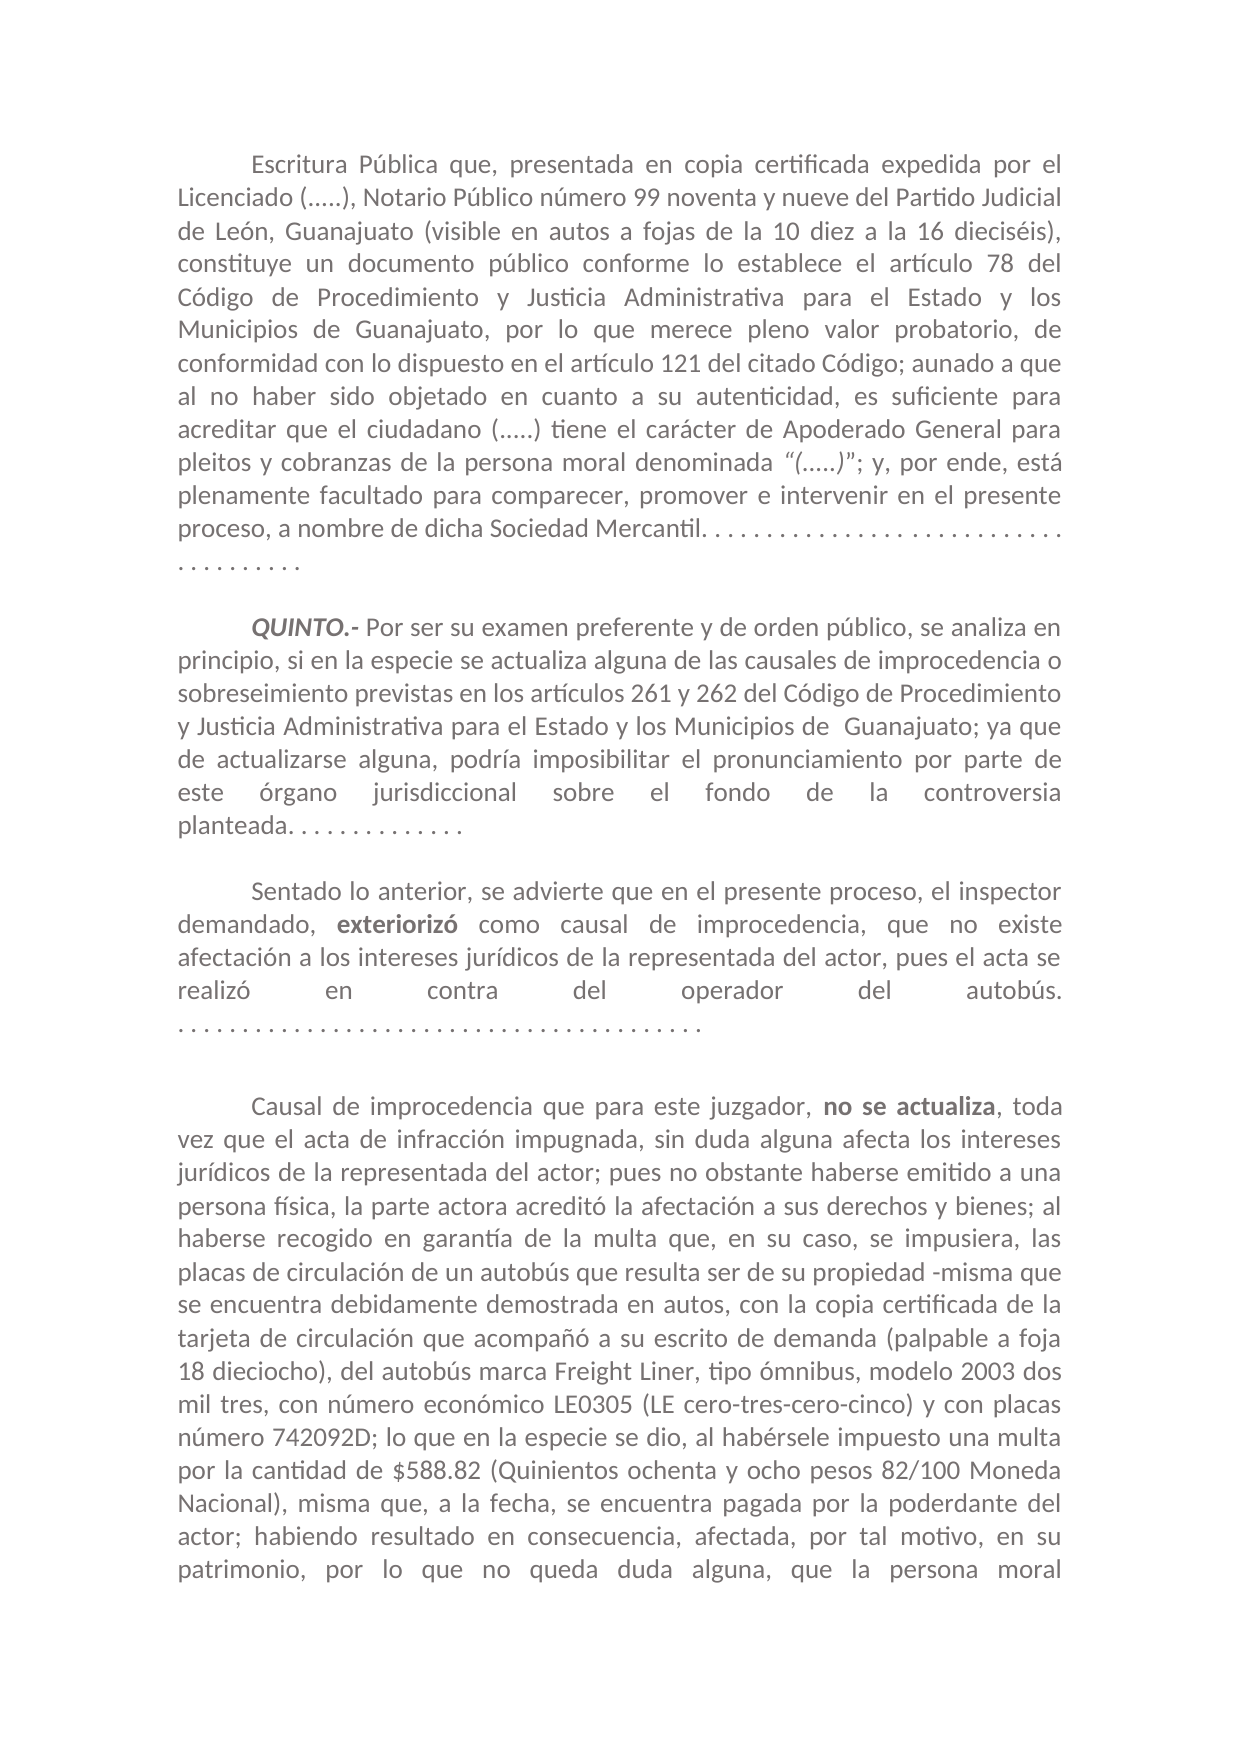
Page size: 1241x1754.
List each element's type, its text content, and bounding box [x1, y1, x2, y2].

text Sentado lo anterior, se advierte que en el presente proceso, el inspector demandado, exteriorizó como causal de improcedencia, que no existe afectación a los intereses jurídicos de la representada del actor, pues el acta se realizó en contra del operador del autobús. . . . . . . . . . . . . . . . . . . . . . . . . . . . . . . . . . . . . . . . . . [177, 874, 1063, 1039]
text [177, 1089, 1063, 1585]
text QUINTO.- Por ser su examen preferente y de orden público, se analiza en principio, si en la especie se actualiza alguna de las causales de improcedencia o sobreseimiento previstas en los artículos 261 y 262 del Código de Procedimiento y Justicia Administrativa para el Estado y los Municipios de Guanajuato; ya que de actualizarse alguna, podría imposibilitar el pronunciamiento por parte de este órgano jurisdiccional sobre el fondo de la controversia planteada. . . . . . . . . . . . . . [177, 610, 1063, 841]
text Escritura Pública que, presentada en copia certificada expedida por el Licenciado (.....), Notario Público número 99 noventa y nueve del Partido Judicial de León, Guanajuato (visible en autos a fojas de la 10 diez a la 16 dieciséis), constituye un documento público conforme lo establece el artículo 78 del Código de Procedimiento y Justicia Administrativa para el Estado y los Municipios de Guanajuato, por lo que merece pleno valor probatorio, de conformidad con lo dispuesto en el artículo 121 del citado Código; aunado a que al no haber sido objetado en cuanto a su autenticidad, es suficiente para acreditar que el ciudadano (.....) tiene el carácter de Apoderado General para pleitos y cobranzas de la persona moral denominada “(.....)”; y, por ende, está plenamente facultado para comparecer, promover e intervenir en el presente proceso, a nombre de dicha Sociedad Mercantil. . . . . . . . . . . . . . . . . . . . . . . . . . . . . . . . . . . . . . [177, 148, 1063, 577]
